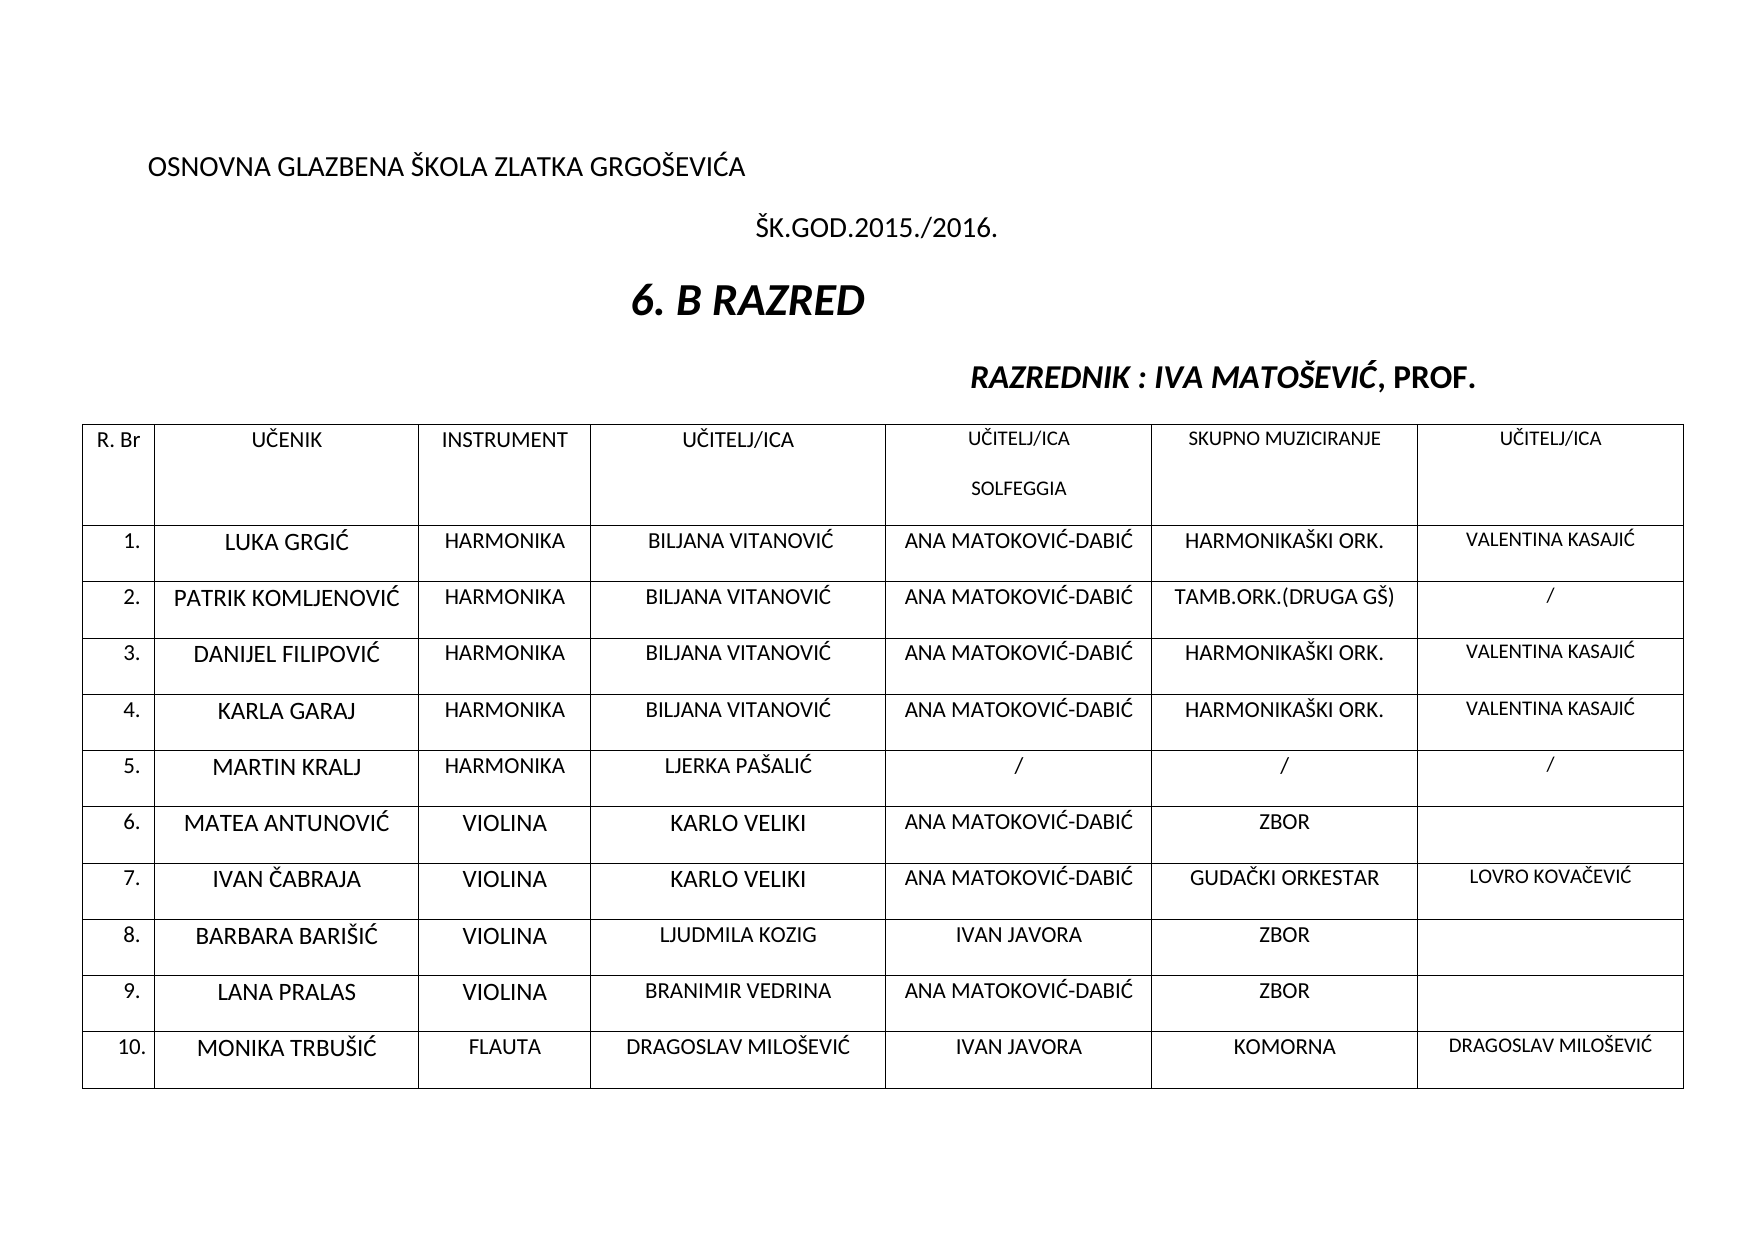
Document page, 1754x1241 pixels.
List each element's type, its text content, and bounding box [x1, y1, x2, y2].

table_cell LJUDMILA KOZIG [591, 920, 885, 975]
table_cell [83, 695, 154, 750]
table_cell [1418, 807, 1683, 862]
table_cell [83, 751, 154, 806]
table_cell VIOLINA [419, 920, 590, 975]
table_cell [83, 807, 154, 862]
table_cell IVAN JAVORA [886, 920, 1151, 975]
table_cell BILJANA VITANOVIĆ [591, 582, 885, 637]
table_cell VIOLINA [419, 864, 590, 919]
table_cell [83, 920, 154, 975]
table_cell VALENTINA KASAJIĆ [1418, 639, 1683, 694]
table_cell HARMONIKAŠKI ORK. [1152, 695, 1417, 750]
table_cell [83, 976, 154, 1031]
table_cell IVAN JAVORA [886, 1032, 1151, 1087]
table_cell KARLO VELIKI [591, 864, 885, 919]
table_cell ANA MATOKOVIĆ-DABIĆ [886, 639, 1151, 694]
table_cell DANIJEL FILIPOVIĆ [155, 639, 418, 694]
table_cell KARLA GARAJ [155, 695, 418, 750]
table_cell LUKA GRGIĆ [155, 526, 418, 581]
table_cell [83, 864, 154, 919]
table_cell BILJANA VITANOVIĆ [591, 639, 885, 694]
table_cell BARBARA BARIŠIĆ [155, 920, 418, 975]
table_cell HARMONIKAŠKI ORK. [1152, 639, 1417, 694]
table_cell / [1418, 751, 1683, 806]
table_cell [83, 639, 154, 694]
list RAZREDNIK : IVA MATOŠEVIĆ, PROF. [193, 356, 1606, 397]
table_cell HARMONIKA [419, 695, 590, 750]
table_cell VIOLINA [419, 976, 590, 1031]
table_cell BILJANA VITANOVIĆ [591, 695, 885, 750]
table_cell MONIKA TRBUŠIĆ [155, 1032, 418, 1087]
text ŠK.GOD.2015./2016. [148, 209, 1606, 245]
table_cell PATRIK KOMLJENOVIĆ [155, 582, 418, 637]
table_cell ZBOR [1152, 920, 1417, 975]
text OSNOVNA GLAZBENA ŠKOLA ZLATKA GRGOŠEVIĆA [148, 148, 1606, 183]
table_cell HARMONIKA [419, 526, 590, 581]
table_header UČITELJ/ICA SOLFEGGIA [886, 425, 1151, 525]
table_cell ZBOR [1152, 807, 1417, 862]
table_cell DRAGOSLAV MILOŠEVIĆ [1418, 1032, 1683, 1087]
table_cell VIOLINA [419, 807, 590, 862]
table_cell KARLO VELIKI [591, 807, 885, 862]
table_cell [1418, 920, 1683, 975]
table_cell MATEA ANTUNOVIĆ [155, 807, 418, 862]
table_cell HARMONIKA [419, 582, 590, 637]
table_cell BILJANA VITANOVIĆ [591, 526, 885, 581]
table_header SKUPNO MUZICIRANJE [1152, 425, 1417, 525]
table_cell FLAUTA [419, 1032, 590, 1087]
table_cell LANA PRALAS [155, 976, 418, 1031]
table_cell MARTIN KRALJ [155, 751, 418, 806]
table_cell IVAN ČABRAJA [155, 864, 418, 919]
table_cell ANA MATOKOVIĆ-DABIĆ [886, 864, 1151, 919]
table_cell LJERKA PAŠALIĆ [591, 751, 885, 806]
table_cell ANA MATOKOVIĆ-DABIĆ [886, 695, 1151, 750]
table_cell VALENTINA KASAJIĆ [1418, 695, 1683, 750]
table_cell LOVRO KOVAČEVIĆ [1418, 864, 1683, 919]
table_cell HARMONIKAŠKI ORK. [1152, 526, 1417, 581]
table_cell TAMB.ORK.(DRUGA GŠ) [1152, 582, 1417, 637]
table_cell ANA MATOKOVIĆ-DABIĆ [886, 526, 1151, 581]
table_header UČENIK [155, 425, 418, 525]
table_cell HARMONIKA [419, 751, 590, 806]
table_cell HARMONIKA [419, 639, 590, 694]
table_cell ZBOR [1152, 976, 1417, 1031]
table_cell DRAGOSLAV MILOŠEVIĆ [591, 1032, 885, 1087]
table_cell GUDAČKI ORKESTAR [1152, 864, 1417, 919]
table_cell ANA MATOKOVIĆ-DABIĆ [886, 976, 1151, 1031]
text 6. B RAZRED [155, 271, 1606, 327]
table_header INSTRUMENT [419, 425, 590, 525]
table_cell [83, 582, 154, 637]
table_cell / [1152, 751, 1417, 806]
table_cell KOMORNA [1152, 1032, 1417, 1087]
table_cell BRANIMIR VEDRINA [591, 976, 885, 1031]
table_cell ANA MATOKOVIĆ-DABIĆ [886, 582, 1151, 637]
table_cell [83, 526, 154, 581]
table_cell [83, 1032, 154, 1087]
table_header UČITELJ/ICA [591, 425, 885, 525]
table_cell ANA MATOKOVIĆ-DABIĆ [886, 807, 1151, 862]
table_header R. Br [83, 425, 154, 525]
table_cell / [1418, 582, 1683, 637]
table_header UČITELJ/ICA [1418, 425, 1683, 525]
table_cell VALENTINA KASAJIĆ [1418, 526, 1683, 581]
table_cell / [886, 751, 1151, 806]
table_cell [1418, 976, 1683, 1031]
